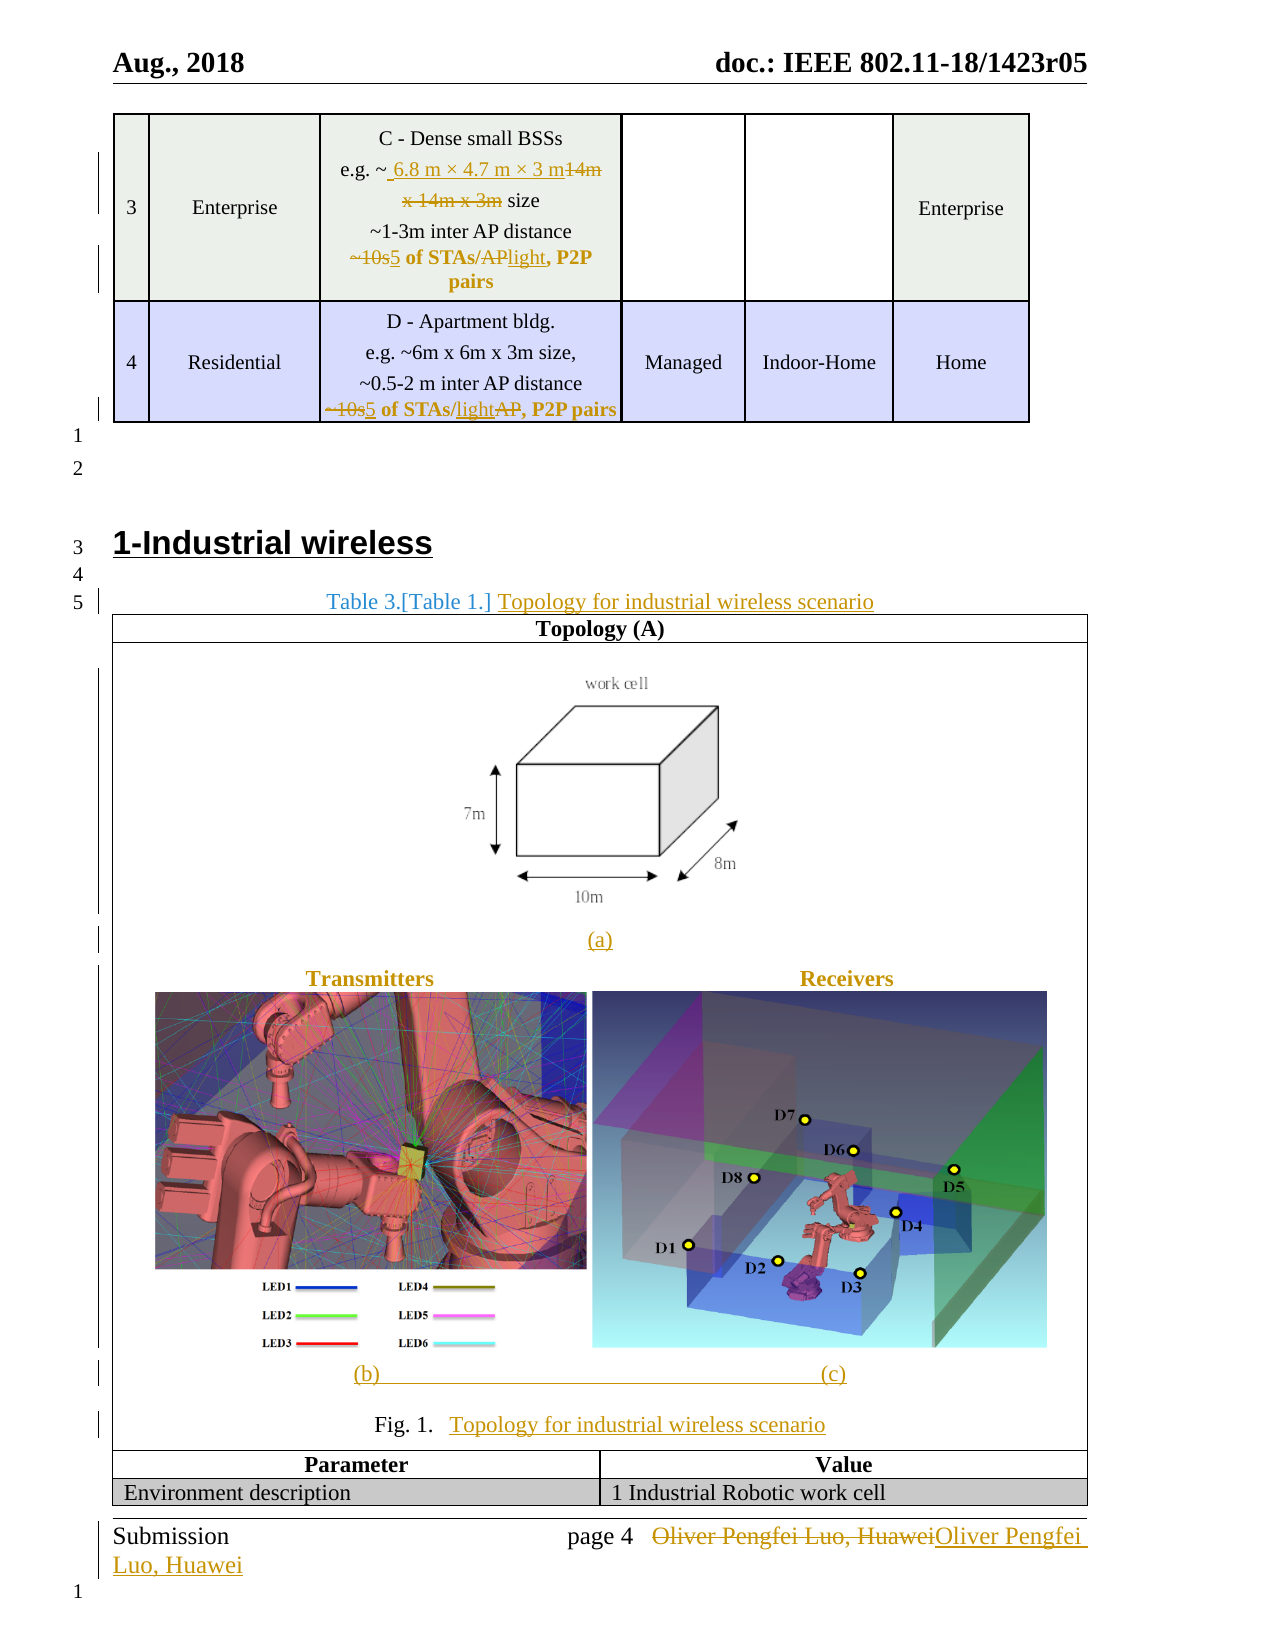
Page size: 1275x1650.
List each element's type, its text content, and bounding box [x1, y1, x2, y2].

table_cell Parameter [113, 1451, 599, 1478]
picture [153, 992, 587, 1348]
table_cell 1 Industrial Robotic work cell Floors hight: 7 m Work cell size:8m x 10m x 7m [601, 1479, 1087, 1505]
table_cell Home [894, 302, 1028, 421]
table_cell D - Apartment bldg. e.g. ~6m x 6m x 3m size, ~0.5-2 m inter AP distance of STAs/, P2P pairs [321, 302, 620, 421]
table_cell Enterprise [150, 115, 319, 300]
table_cell C - Dense small BSSs e.g. ~ size ~1-3m inter AP distance of STAs/, P2P pairs [321, 115, 620, 300]
subtitle 1-Industrial wireless [112, 523, 1087, 562]
table_cell 4 [115, 302, 148, 421]
table_cell Value [601, 1451, 1087, 1478]
table_header Topology (A) [113, 615, 1087, 642]
table_cell Enterprise [894, 115, 1028, 300]
table_cell Residential [150, 302, 319, 421]
picture [592, 991, 1047, 1348]
table_cell Managed [623, 302, 744, 421]
table_cell Transmitters Receivers [113, 643, 1087, 1450]
table_cell Environment description [113, 1479, 599, 1505]
table_cell Indoor-Home [746, 302, 892, 421]
table_cell 3 [115, 115, 148, 300]
